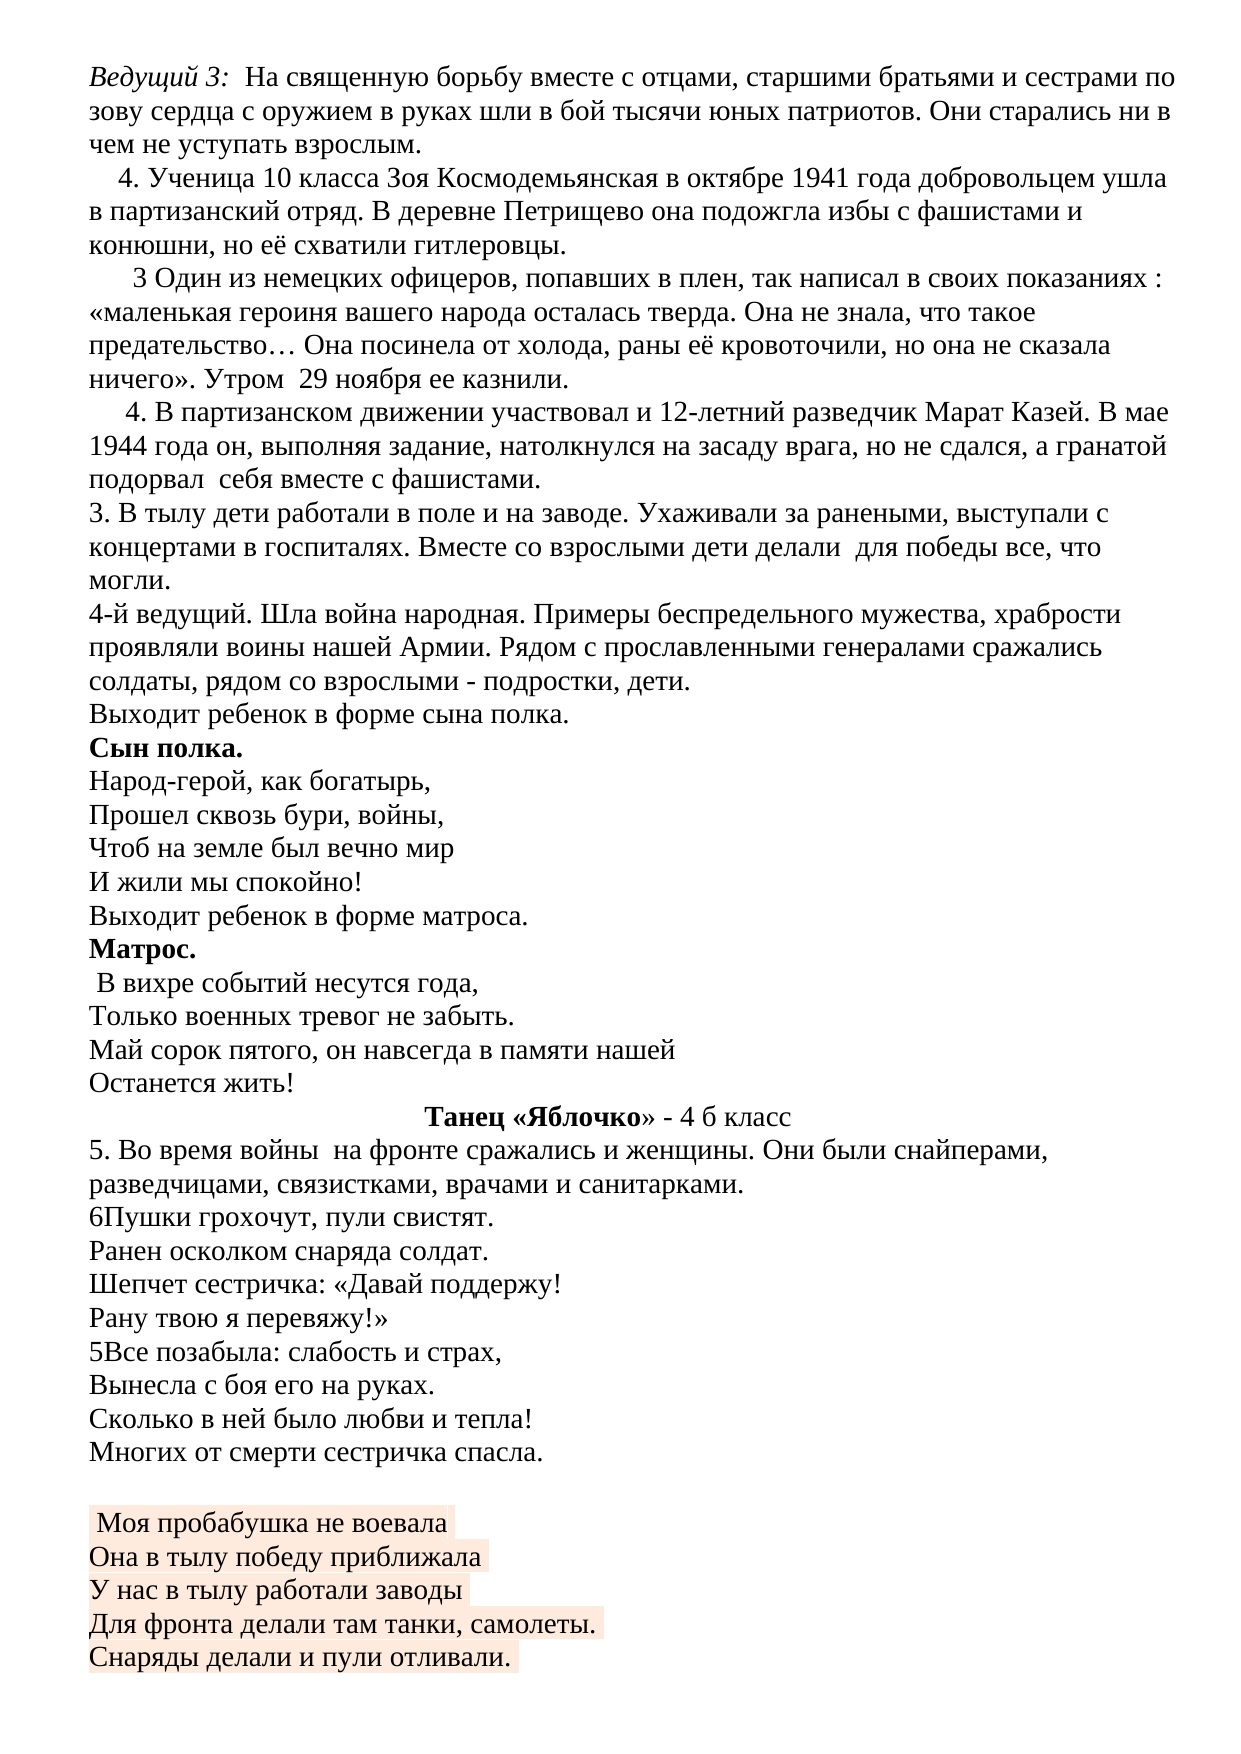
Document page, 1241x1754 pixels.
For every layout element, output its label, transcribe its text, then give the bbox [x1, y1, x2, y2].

text Выходит ребенок в форме матроса. [89, 898, 1181, 931]
text Останется жить! [89, 1065, 1181, 1099]
text Многих от смерти сестричка спасла. [89, 1434, 1181, 1468]
text Сколько в ней было любви и тепла! [89, 1401, 1181, 1434]
text Ведущий 3: На священную борьбу вместе с отцами, старшими братьями и сестрами по зову сердца с оружием в руках шли в бой тысячи юных патриотов. Они старались ни в чем не уступать взрослым. [89, 59, 1181, 160]
text Танец «Яблочко» - 4 б класс [89, 1099, 1181, 1132]
text Чтоб на земле был вечно мир [89, 831, 1181, 864]
text Народ-герой, как богатырь, [89, 763, 1181, 797]
text 5Все позабыла: слабость и страх, [89, 1334, 1181, 1367]
text И жили мы спокойно! [89, 864, 1181, 898]
text Рану твою я перевяжу!» [89, 1300, 1181, 1334]
text 3. В тылу дети работали в поле и на заводе. Ухаживали за ранеными, выступали с концертами в госпиталях. Вместе со взрослыми дети делали для победы все, что могли. [89, 495, 1181, 596]
text Сын полка. [89, 730, 1181, 763]
text 4. Ученица 10 класса Зоя Космодемьянская в октябре 1941 года добровольцем ушла в партизанский отряд. В деревне Петрищево она подожгла избы с фашистами и конюшни, но её схватили гитлеровцы. [89, 160, 1181, 260]
text Май сорок пятого, он навсегда в памяти нашей [89, 1032, 1181, 1065]
text 6Пушки грохочут, пули свистят. [89, 1199, 1181, 1233]
text Ранен осколком снаряда солдат. [89, 1233, 1181, 1267]
text 4-й ведущий. Шла война народная. Примеры беспредельного мужества, храбрости проявляли воины нашей Армии. Рядом с прославленными генералами сражались солдаты, рядом со взрослыми - подростки, дети. [89, 596, 1181, 696]
text Вынесла с боя его на руках. [89, 1367, 1181, 1401]
text Выходит ребенок в форме сына полка. [89, 696, 1181, 730]
text Шепчет сестричка: «Давай поддержу! [89, 1267, 1181, 1300]
text Только военных тревог не забыть. [89, 998, 1181, 1032]
text 3 Один из немецких офицеров, попавших в плен, так написал в своих показаниях : «маленькая героиня вашего народа осталась тверда. Она не знала, что такое предательство… Она посинела от холода, раны её кровоточили, но она не сказала ничего». Утром 29 ноября ее казнили. [89, 260, 1181, 394]
text 5. Во время войны на фронте сражались и женщины. Они были снайперами, разведчицами, связистками, врачами и санитарками. [89, 1132, 1181, 1199]
text 4. В партизанском движении участвовал и 12-летний разведчик Марат Казей. В мае 1944 года он, выполняя задание, натолкнулся на засаду врага, но не сдался, а гранатой подорвал себя вместе с фашистами. [89, 394, 1181, 495]
text Прошел сквозь бури, войны, [89, 797, 1181, 831]
text В вихре событий несутся года, [89, 965, 1181, 998]
text Матрос. [89, 931, 1181, 965]
